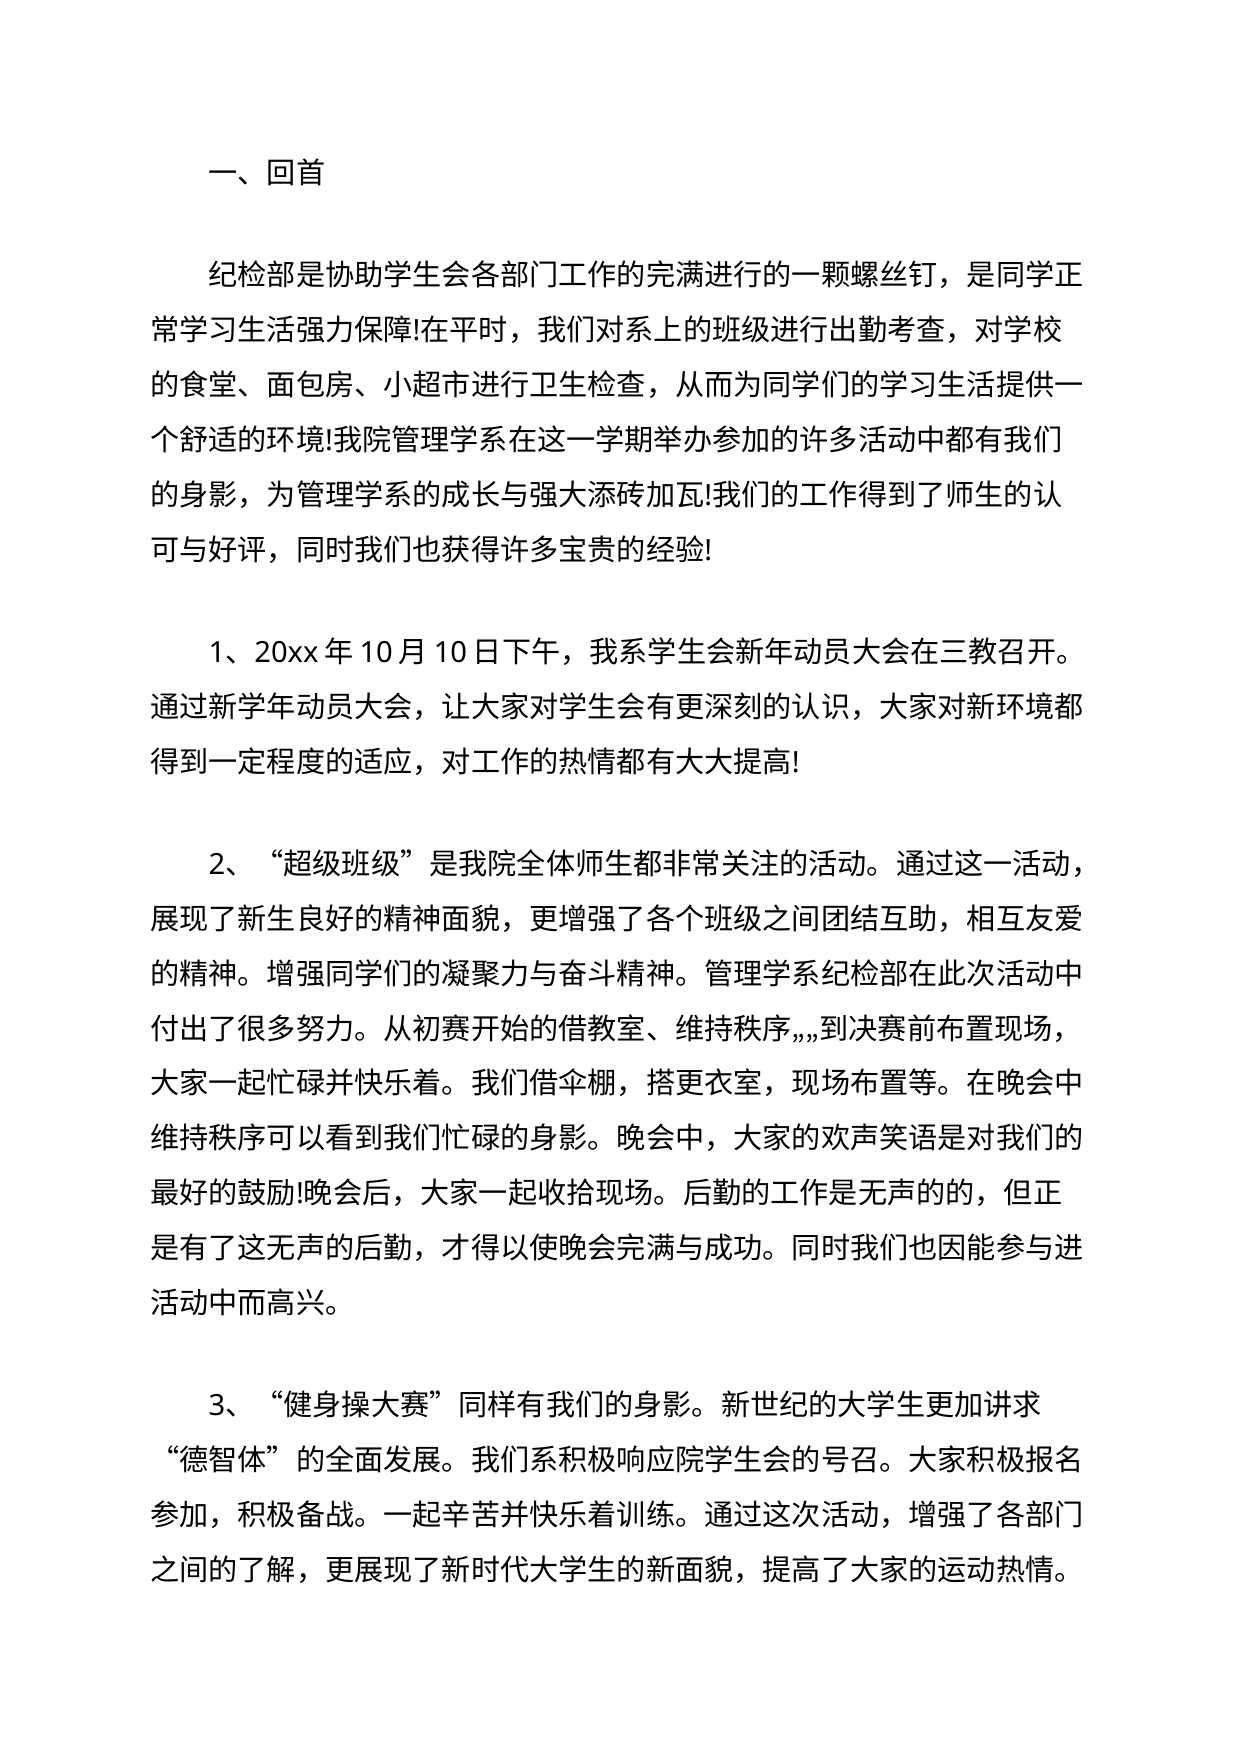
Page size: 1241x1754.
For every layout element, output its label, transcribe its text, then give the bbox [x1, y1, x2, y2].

text 3、“健身操大赛”同样有我们的身影。新世纪的大学生更加讲求“德智体”的全面发展。我们系积极响应院学生会的号召。大家积极报名参加，积极备战。一起辛苦并快乐着训练。通过这次活动，增强了各部门之间的了解，更展现了新时代大学生的新面貌，提高了大家的运动热情。 [150, 1382, 1090, 1589]
text 纪检部是协助学生会各部门工作的完满进行的一颗螺丝钉，是同学正常学习生活强力保障!在平时，我们对系上的班级进行出勤考查，对学校的食堂、面包房、小超市进行卫生检查，从而为同学们的学习生活提供一个舒适的环境!我院管理学系在这一学期举办参加的许多活动中都有我们的身影，为管理学系的成长与强大添砖加瓦!我们的工作得到了师生的认可与好评，同时我们也获得许多宝贵的经验! [150, 252, 1090, 569]
text 一、回首 [150, 150, 1090, 192]
text 2、“超级班级”是我院全体师生都非常关注的活动。通过这一活动，展现了新生良好的精神面貌，更增强了各个班级之间团结互助，相互友爱的精神。增强同学们的凝聚力与奋斗精神。管理学系纪检部在此次活动中付出了很多努力。从初赛开始的借教室、维持秩序„„到决赛前布置现场，大家一起忙碌并快乐着。我们借伞棚，搭更衣室，现场布置等。在晚会中维持秩序可以看到我们忙碌的身影。晚会中，大家的欢声笑语是对我们的最好的鼓励!晚会后，大家一起收拾现场。后勤的工作是无声的的，但正是有了这无声的后勤，才得以使晚会完满与成功。同时我们也因能参与进活动中而高兴。 [150, 840, 1090, 1322]
text 1、20xx年10月10日下午，我系学生会新年动员大会在三教召开。通过新学年动员大会，让大家对学生会有更深刻的认识，大家对新环境都得到一定程度的适应，对工作的热情都有大大提高! [150, 628, 1090, 781]
